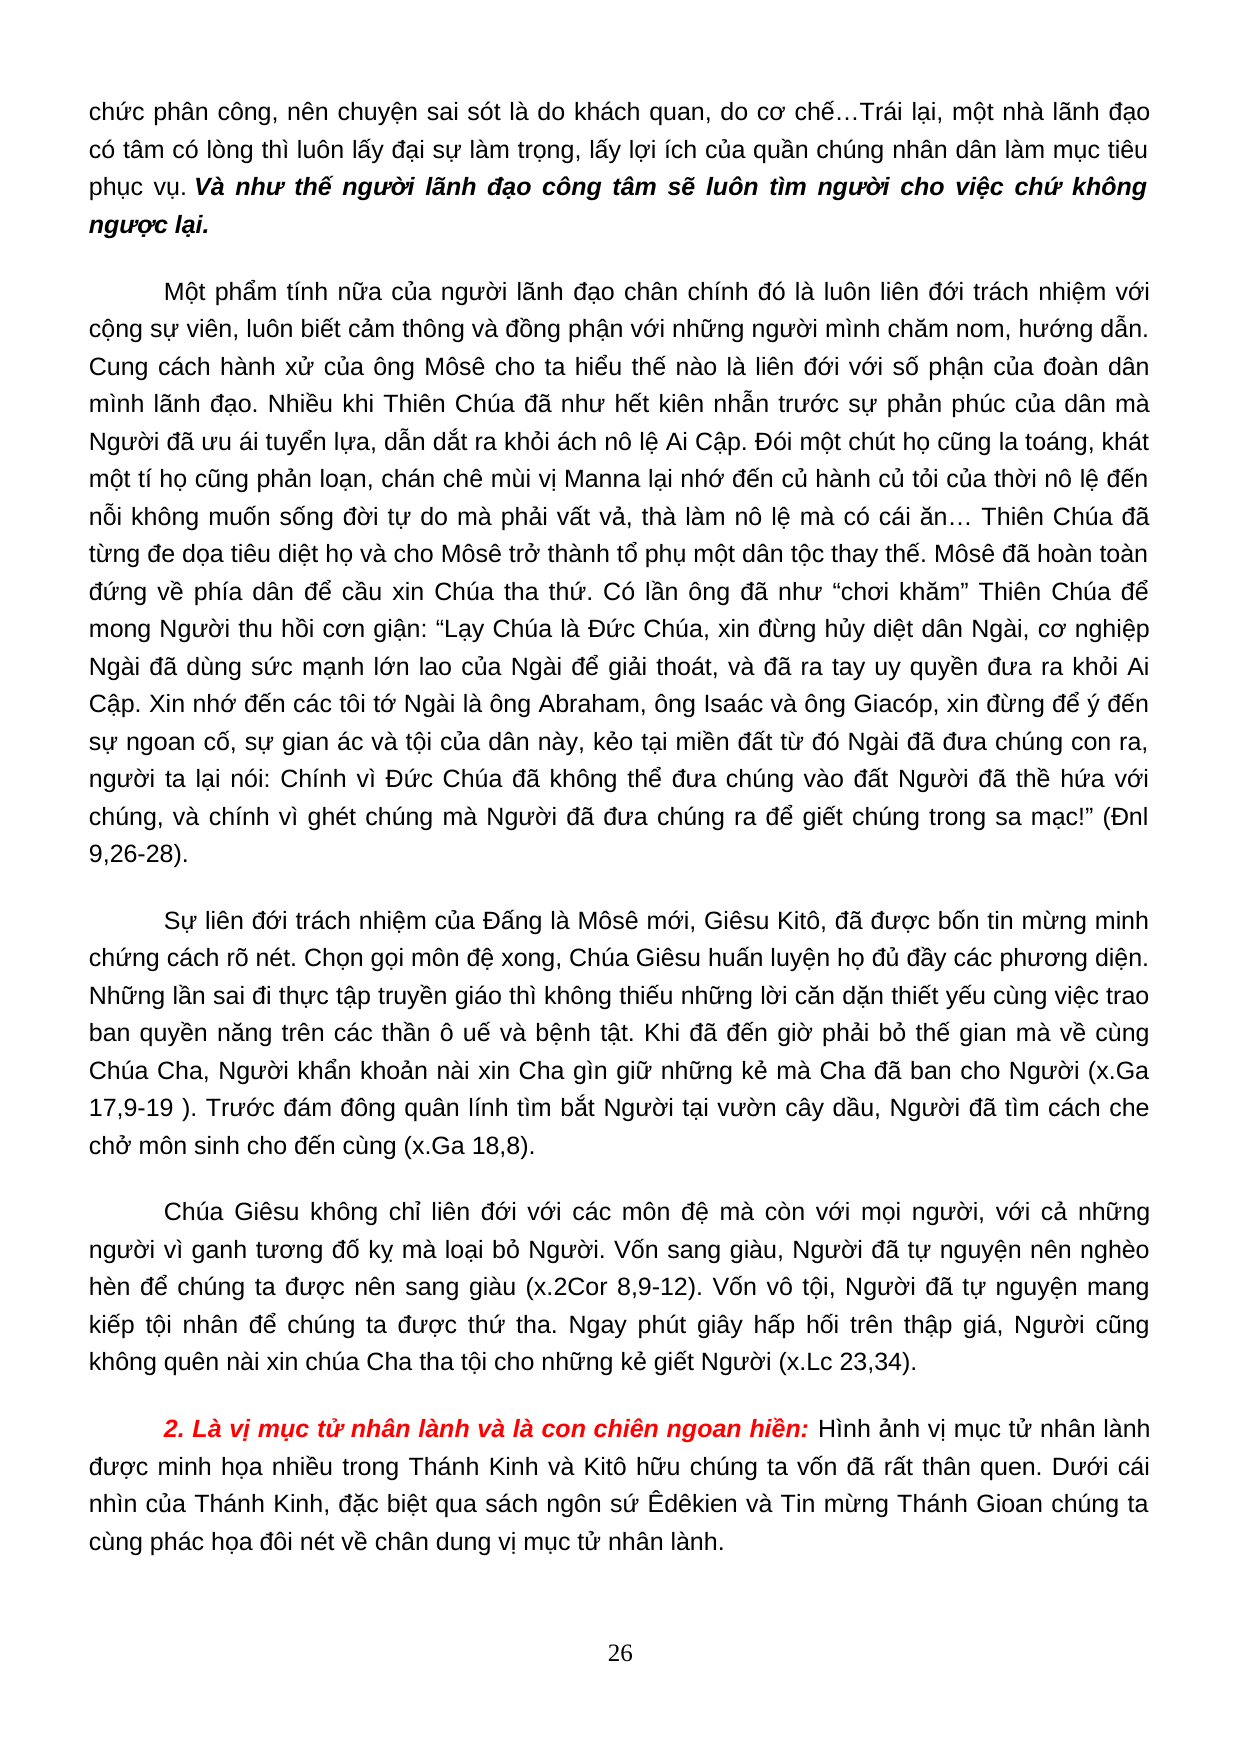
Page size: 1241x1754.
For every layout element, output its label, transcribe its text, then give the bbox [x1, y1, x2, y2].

text 2. Là vị mục tử nhân lành và là con chiên ngoan hiền: Hình ảnh vị mục tử nhân lành được minh họa nhiều trong Thánh Kinh và Kitô hữu chúng ta vốn đã rất thân quen. Dưới cái nhìn của Thánh Kinh, đặc biệt qua sách ngôn sứ Êdêkien và Tin mừng Thánh Gioan chúng ta cùng phác họa đôi nét về chân dung vị mục tử nhân lành. [89, 1405, 1152, 1555]
text Sự liên đới trách nhiệm của Đấng là Môsê mới, Giêsu Kitô, đã được bốn tin mừng minh chứng cách rõ nét. Chọn gọi môn đệ xong, Chúa Giêsu huấn luyện họ đủ đầy các phương diện. Những lần sai đi thực tập truyền giáo thì không thiếu những lời căn dặn thiết yếu cùng việc trao ban quyền năng trên các thần ô uế và bệnh tật. Khi đã đến giờ phải bỏ thế gian mà về cùng Chúa Cha, Người khẩn khoản nài xin Cha gìn giữ những kẻ mà Cha đã ban cho Người (x.Ga 17,9-19 ). Trước đám đông quân lính tìm bắt Người tại vườn cây dầu, Người đã tìm cách che chở môn sinh cho đến cùng (x.Ga 18,8). [89, 897, 1152, 1159]
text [89, 89, 1152, 239]
text Chúa Giêsu không chỉ liên đới với các môn đệ mà còn với mọi người, với cả những người vì ganh tương đố kỵ mà loại bỏ Người. Vốn sang giàu, Người đã tự nguyện nên nghèo hèn để chúng ta được nên sang giàu (x.2Cor 8,9-12). Vốn vô tội, Người đã tự nguyện mang kiếp tội nhân để chúng ta được thứ tha. Ngay phút giây hấp hối trên thập giá, Người cũng không quên nài xin chúa Cha tha tội cho những kẻ giết Người (x.Lc 23,34). [89, 1189, 1152, 1376]
text Một phẩm tính nữa của người lãnh đạo chân chính đó là luôn liên đới trách nhiệm với cộng sự viên, luôn biết cảm thông và đồng phận với những người mình chăm nom, hướng dẫn. Cung cách hành xử của ông Môsê cho ta hiểu thế nào là liên đới với số phận của đoàn dân mình lãnh đạo. Nhiều khi Thiên Chúa đã như hết kiên nhẫn trước sự phản phúc của dân mà Người đã ưu ái tuyển lựa, dẫn dắt ra khỏi ách nô lệ Ai Cập. Đói một chút họ cũng la toáng, khát một tí họ cũng phản loạn, chán chê mùi vị Manna lại nhớ đến củ hành củ tỏi của thời nô lệ đến nỗi không muốn sống đời tự do mà phải vất vả, thà làm nô lệ mà có cái ăn… Thiên Chúa đã từng đe dọa tiêu diệt họ và cho Môsê trở thành tổ phụ một dân tộc thay thế. Môsê đã hoàn toàn đứng về phía dân để cầu xin Chúa tha thứ. Có lần ông đã như “chơi khăm” Thiên Chúa để mong Người thu hồi cơn giận: “Lạy Chúa là Đức Chúa, xin đừng hủy diệt dân Ngài, cơ nghiệp Ngài đã dùng sức mạnh lớn lao của Ngài để giải thoát, và đã ra tay uy quyền đưa ra khỏi Ai Cập. Xin nhớ đến các tôi tớ Ngài là ông Abraham, ông Isaác và ông Giacóp, xin đừng để ý đến sự ngoan cố, sự gian ác và tội của dân này, kẻo tại miền đất từ đó Ngài đã đưa chúng con ra, người ta lại nói: Chính vì Đức Chúa đã không thể đưa chúng vào đất Người đã thề hứa với chúng, và chính vì ghét chúng mà Người đã đưa chúng ra để giết chúng trong sa mạc!” (Đnl 9,26-28). [89, 268, 1152, 868]
